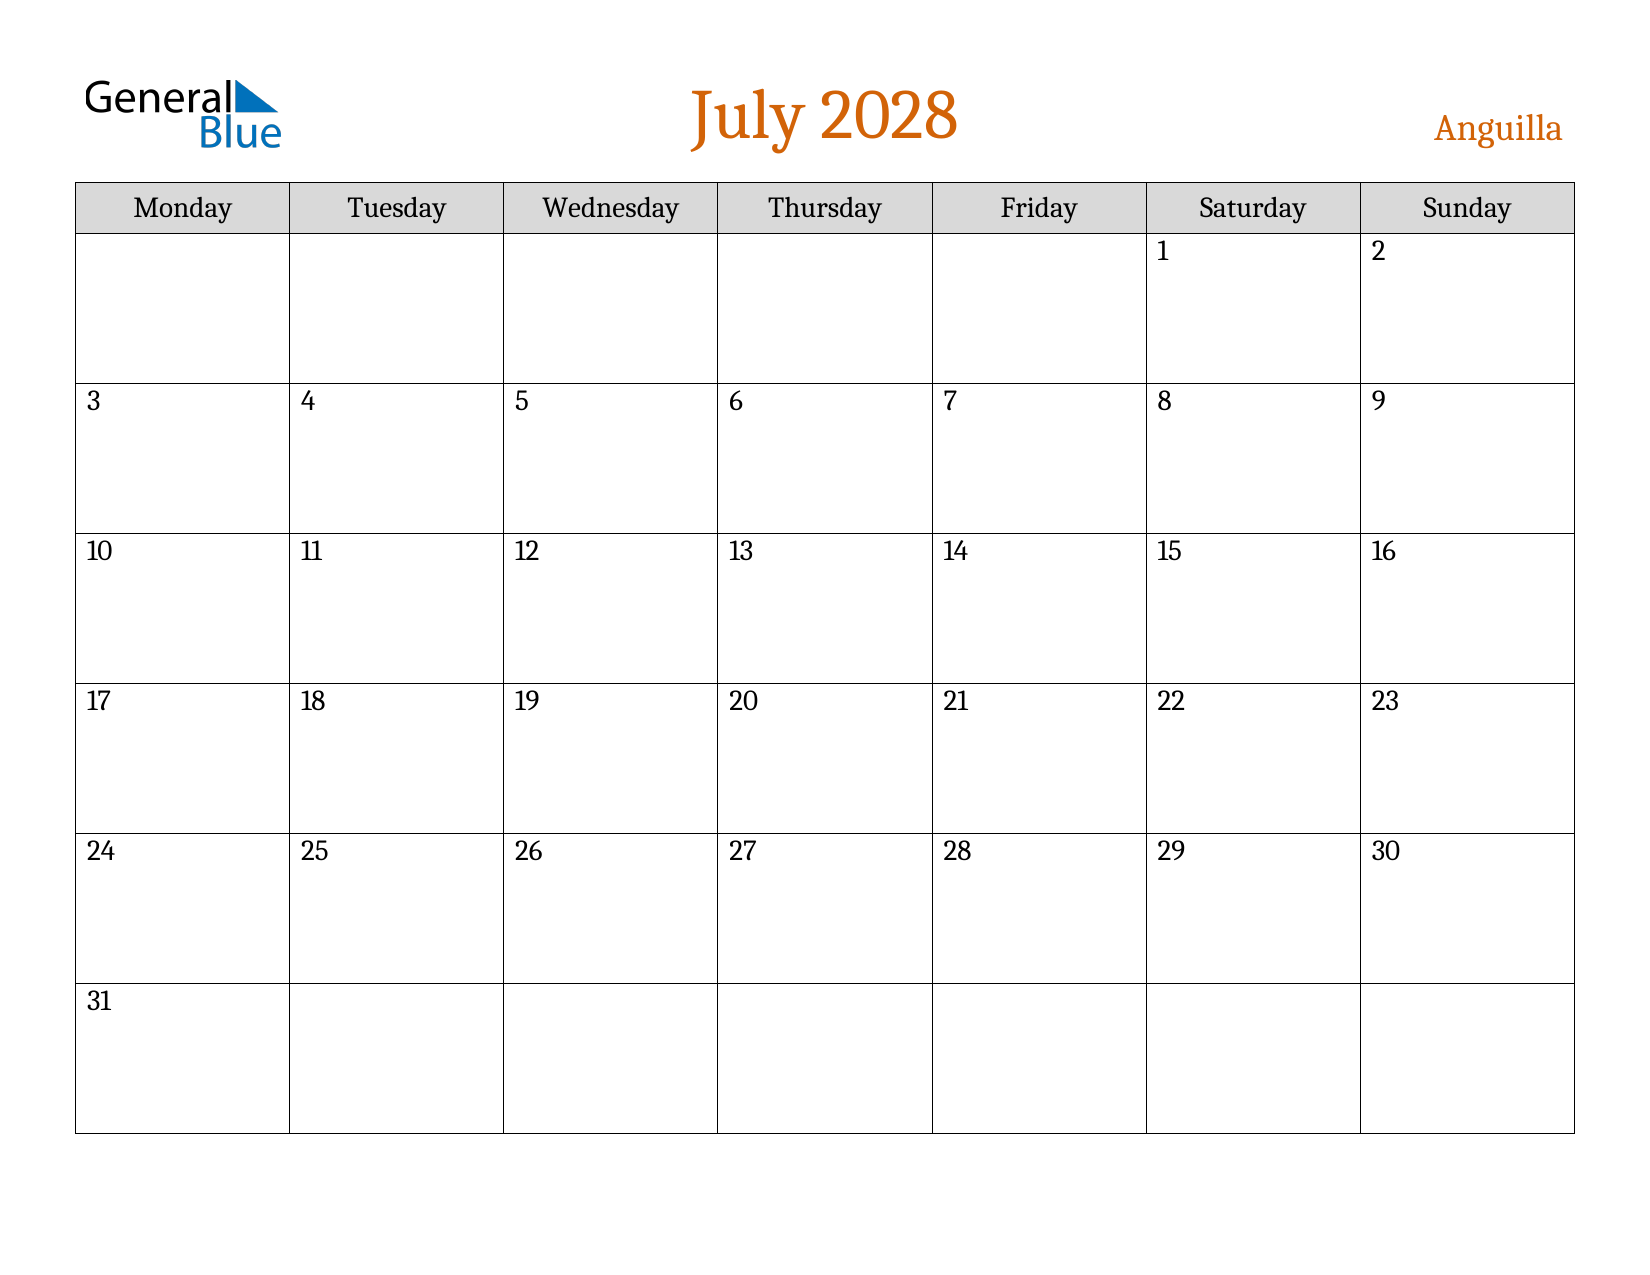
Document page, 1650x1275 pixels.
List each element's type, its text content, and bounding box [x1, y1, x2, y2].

table_header July 2028 [504, 75, 1146, 182]
table_cell 6 [718, 384, 932, 420]
table_cell [718, 1020, 932, 1133]
table_cell 24 [76, 834, 289, 870]
table_cell 19 [504, 684, 717, 720]
table_cell 23 [1361, 684, 1574, 720]
table_cell 2 [1361, 234, 1574, 270]
table_cell [504, 420, 717, 533]
table_cell [290, 1020, 503, 1133]
table_cell 12 [504, 534, 717, 570]
table_cell [1361, 420, 1574, 533]
table_cell [76, 570, 289, 683]
table_cell 18 [290, 684, 503, 720]
table_cell [933, 570, 1146, 683]
table_cell 4 [290, 384, 503, 420]
table_cell 28 [933, 834, 1146, 870]
table_cell 9 [1361, 384, 1574, 420]
table_cell [718, 570, 932, 683]
table_cell [76, 1020, 289, 1133]
table_cell [933, 234, 1146, 270]
table_cell [290, 270, 503, 383]
table_cell 8 [1147, 384, 1360, 420]
table_cell [1361, 1020, 1574, 1133]
table_cell [290, 870, 503, 983]
table_cell 27 [718, 834, 932, 870]
table_cell [718, 870, 932, 983]
table_cell [933, 1020, 1146, 1133]
table_cell Saturday [1147, 183, 1360, 233]
table_cell [933, 720, 1146, 833]
table_cell [504, 234, 717, 270]
table_cell 26 [504, 834, 717, 870]
table_cell [933, 984, 1146, 1020]
table_cell [1147, 270, 1360, 383]
table_cell 13 [718, 534, 932, 570]
table_cell Friday [933, 183, 1146, 233]
table_cell [1361, 984, 1574, 1020]
table_cell [718, 270, 932, 383]
table_cell [504, 570, 717, 683]
table_cell Monday [76, 183, 289, 233]
table_cell [504, 270, 717, 383]
table_cell 7 [933, 384, 1146, 420]
table_cell [1361, 270, 1574, 383]
table_cell 22 [1147, 684, 1360, 720]
table_cell [504, 1020, 717, 1133]
table_cell 17 [76, 684, 289, 720]
table_cell [504, 984, 717, 1020]
table_cell [933, 270, 1146, 383]
table_cell [1147, 984, 1360, 1020]
table_cell 10 [76, 534, 289, 570]
table_cell 14 [933, 534, 1146, 570]
table_cell 25 [290, 834, 503, 870]
table_cell 21 [933, 684, 1146, 720]
table_cell [718, 720, 932, 833]
table_cell [1361, 720, 1574, 833]
table_cell [1147, 570, 1360, 683]
table_cell 11 [290, 534, 503, 570]
table_cell [290, 570, 503, 683]
table_cell [290, 234, 503, 270]
table_cell 31 [76, 984, 289, 1020]
table_cell [1361, 570, 1574, 683]
table_cell [718, 984, 932, 1020]
table_cell Tuesday [290, 183, 503, 233]
table_cell [1147, 870, 1360, 983]
table_cell [76, 870, 289, 983]
table_cell [290, 420, 503, 533]
table_cell [76, 234, 289, 270]
table_cell 29 [1147, 834, 1360, 870]
table_cell [290, 984, 503, 1020]
table_cell [76, 270, 289, 383]
table_cell [76, 720, 289, 833]
table_cell 30 [1361, 834, 1574, 870]
table_cell [933, 870, 1146, 983]
table_cell 5 [504, 384, 717, 420]
table_cell 16 [1361, 534, 1574, 570]
table_cell 15 [1147, 534, 1360, 570]
table_cell [290, 720, 503, 833]
table_cell 1 [1147, 234, 1360, 270]
table_cell [718, 420, 932, 533]
table_cell Wednesday [504, 183, 717, 233]
table_cell [1147, 420, 1360, 533]
table_cell 20 [718, 684, 932, 720]
table_cell [76, 420, 289, 533]
table_cell [1147, 720, 1360, 833]
table_cell [1147, 1020, 1360, 1133]
table_cell [504, 870, 717, 983]
table_cell Thursday [718, 183, 932, 233]
table_header Anguilla [1146, 75, 1574, 182]
picture [86, 80, 281, 148]
table_cell Sunday [1361, 183, 1574, 233]
table_cell [718, 234, 932, 270]
table_cell [1361, 870, 1574, 983]
table_cell [933, 420, 1146, 533]
table_cell 3 [76, 384, 289, 420]
table_header [76, 75, 503, 182]
table_cell [504, 720, 717, 833]
